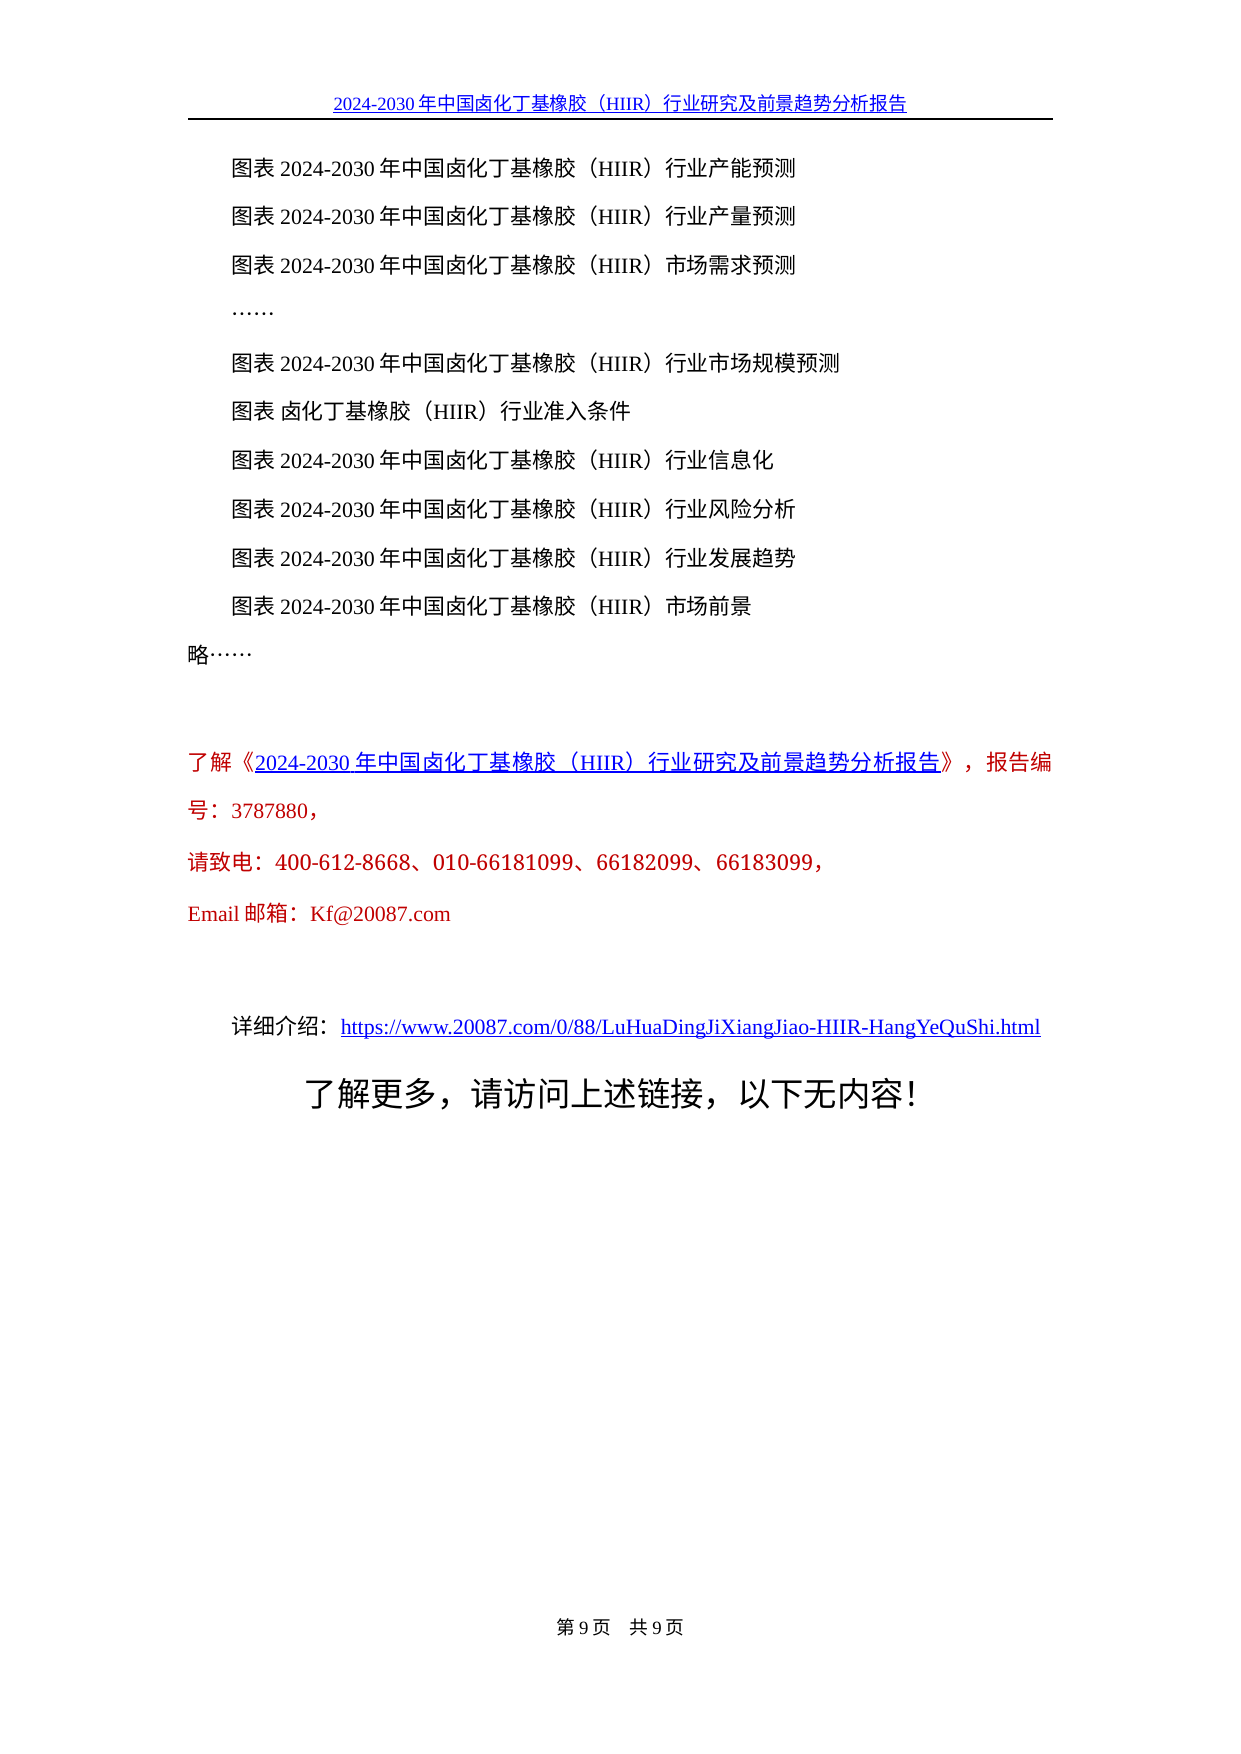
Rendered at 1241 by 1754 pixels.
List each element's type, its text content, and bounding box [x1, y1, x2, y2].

text 详细介绍：https://www.20087.com/0/88/LuHuaDingJiXiangJiao-HIIR-HangYeQuShi.html [187, 1009, 1053, 1041]
text 请致电：400-612-8668、010-66181099、66182099、66183099， [187, 844, 1053, 877]
title 了解更多，请访问上述链接，以下无内容！ [187, 1059, 1053, 1124]
text Email邮箱：Kf@20087.com [187, 896, 1053, 928]
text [187, 150, 1053, 670]
text 了解《2024-2030年中国卤化丁基橡胶（HIIR）行业研究及前景趋势分析报告》，报告编号：3787880， [187, 744, 1053, 825]
